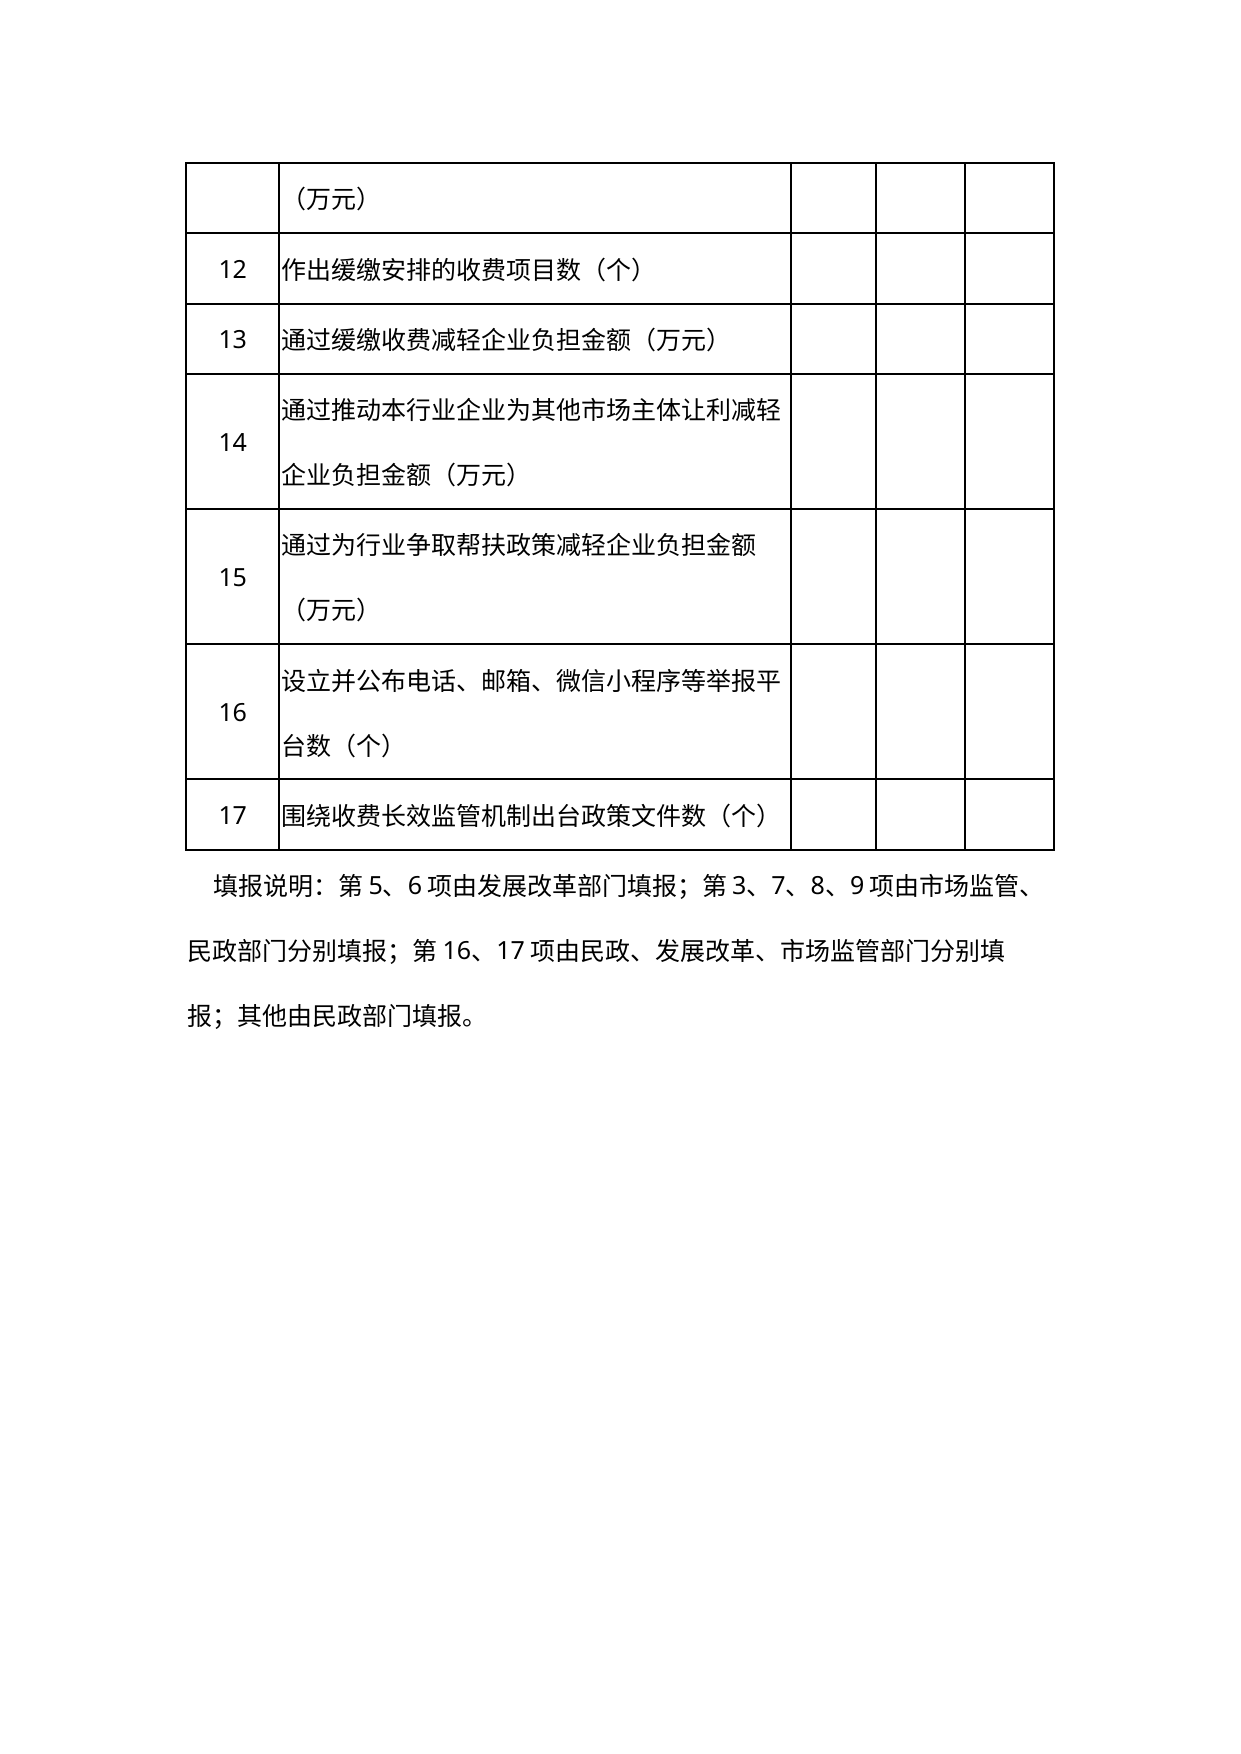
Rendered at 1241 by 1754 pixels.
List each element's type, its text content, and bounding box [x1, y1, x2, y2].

table_cell [966, 164, 1053, 232]
table_cell [877, 375, 964, 508]
table_cell 14 [187, 375, 278, 508]
table_cell [877, 645, 964, 778]
table_cell [792, 780, 875, 848]
table_cell [966, 510, 1053, 643]
table_cell [966, 305, 1053, 373]
table_cell [877, 780, 964, 848]
table_cell [966, 645, 1053, 778]
table_cell [792, 510, 875, 643]
table_cell [877, 164, 964, 232]
table_cell 通过推动本行业企业为其他市场主体让利减轻企业负担金额（万元） [280, 375, 790, 508]
table_cell [966, 375, 1053, 508]
table_cell 通过为行业争取帮扶政策减轻企业负担金额（万元） [280, 510, 790, 643]
table_cell 填报说明：第5、6项由发展改革部门填报；第3、7、8、9项由市场监管、民政部门分别填报；第16、17项由民政、发展改革、市场监管部门分别填报；其他由民政部门填报。 [186, 851, 1054, 1049]
table_cell [877, 305, 964, 373]
table_cell [966, 234, 1053, 302]
table_cell 17 [187, 780, 278, 848]
table_cell 11 [187, 164, 278, 232]
table_cell 13 [187, 305, 278, 373]
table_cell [280, 164, 790, 232]
table_cell [877, 234, 964, 302]
table_cell 设立并公布电话、邮箱、微信小程序等举报平台数（个） [280, 645, 790, 778]
table_cell [877, 510, 964, 643]
table_cell [792, 234, 875, 302]
table_cell 围绕收费长效监管机制出台政策文件数（个） [280, 780, 790, 848]
table_cell 15 [187, 510, 278, 643]
table_cell [966, 780, 1053, 848]
table_cell [792, 305, 875, 373]
table_cell [792, 164, 875, 232]
table_cell 作出缓缴安排的收费项目数（个） [280, 234, 790, 302]
table_cell 通过缓缴收费减轻企业负担金额（万元） [280, 305, 790, 373]
table_cell 12 [187, 234, 278, 302]
table_cell 16 [187, 645, 278, 778]
table_cell [792, 375, 875, 508]
table_cell [792, 645, 875, 778]
